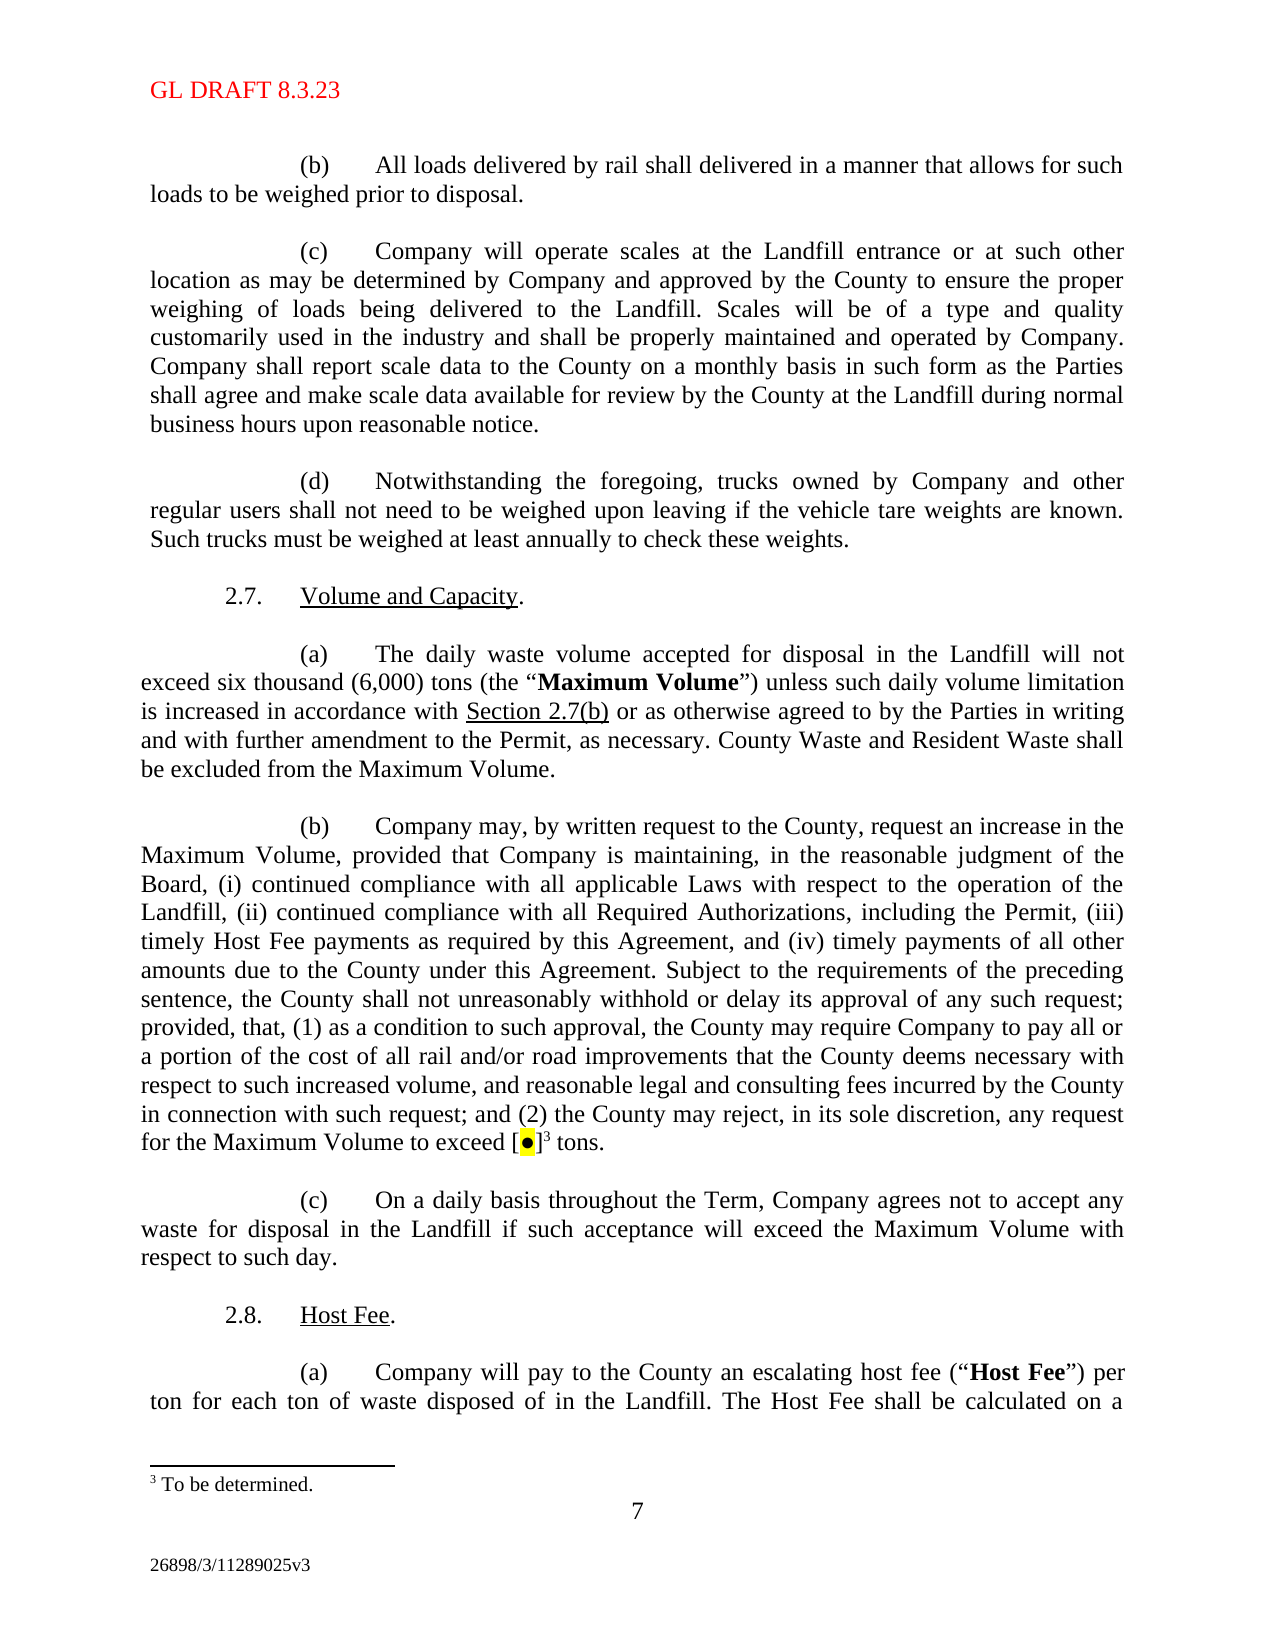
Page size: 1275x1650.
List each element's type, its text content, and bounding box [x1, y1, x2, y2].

list Host Fee. [150, 1300, 1125, 1329]
list Volume and Capacity. [150, 581, 1125, 610]
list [150, 1357, 1125, 1415]
list Notwithstanding the foregoing, trucks owned by Company and other regular users shall not need to be weighed upon leaving if the vehicle tare weights are known. Such trucks must be weighed at least annually to check these weights. [150, 466, 1125, 552]
list All loads delivered by rail shall delivered in a manner that allows for such loads to be weighed prior to disposal. [150, 150, 1125, 207]
list Company may, by written request to the County, request an increase in the Maximum Volume, provided that Company is maintaining, in the reasonable judgment of the Board, (i) continued compliance with all applicable Laws with respect to the operation of the Landfill, (ii) continued compliance with all Required Authorizations, including the Permit, (iii) timely Host Fee payments as required by this Agreement, and (iv) timely payments of all other amounts due to the County under this Agreement. Subject to the requirements of the preceding sentence, the County shall not unreasonably withhold or delay its approval of any such request; provided, that, (1) as a condition to such approval, the County may require Company to pay all or a portion of the cost of all rail and/or road improvements that the County deems necessary with respect to such increased volume, and reasonable legal and consulting fees incurred by the County in connection with such request; and (2) the County may reject, in its sole discretion, any request for the Maximum Volume to exceed [●] tons. [141, 811, 1125, 1156]
list The daily waste volume accepted for disposal in the Landfill will not exceed six thousand (6,000) tons (the “Maximum Volume”) unless such daily volume limitation is increased in accordance with Section 2.7(b) or as otherwise agreed to by the Parties in writing and with further amendment to the Permit, as necessary. County Waste and Resident Waste shall be excluded from the Maximum Volume. [141, 639, 1125, 782]
list On a daily basis throughout the Term, Company agrees not to accept any waste for disposal in the Landfill if such acceptance will exceed the Maximum Volume with respect to such day. [141, 1185, 1125, 1271]
list Company will operate scales at the Landfill entrance or at such other location as may be determined by Company and approved by the County to ensure the proper weighing of loads being delivered to the Landfill. Scales will be of a type and quality customarily used in the industry and shall be properly maintained and operated by Company. Company shall report scale data to the County on a monthly basis in such form as the Parties shall agree and make scale data available for review by the County at the Landfill during normal business hours upon reasonable notice. [150, 236, 1125, 437]
